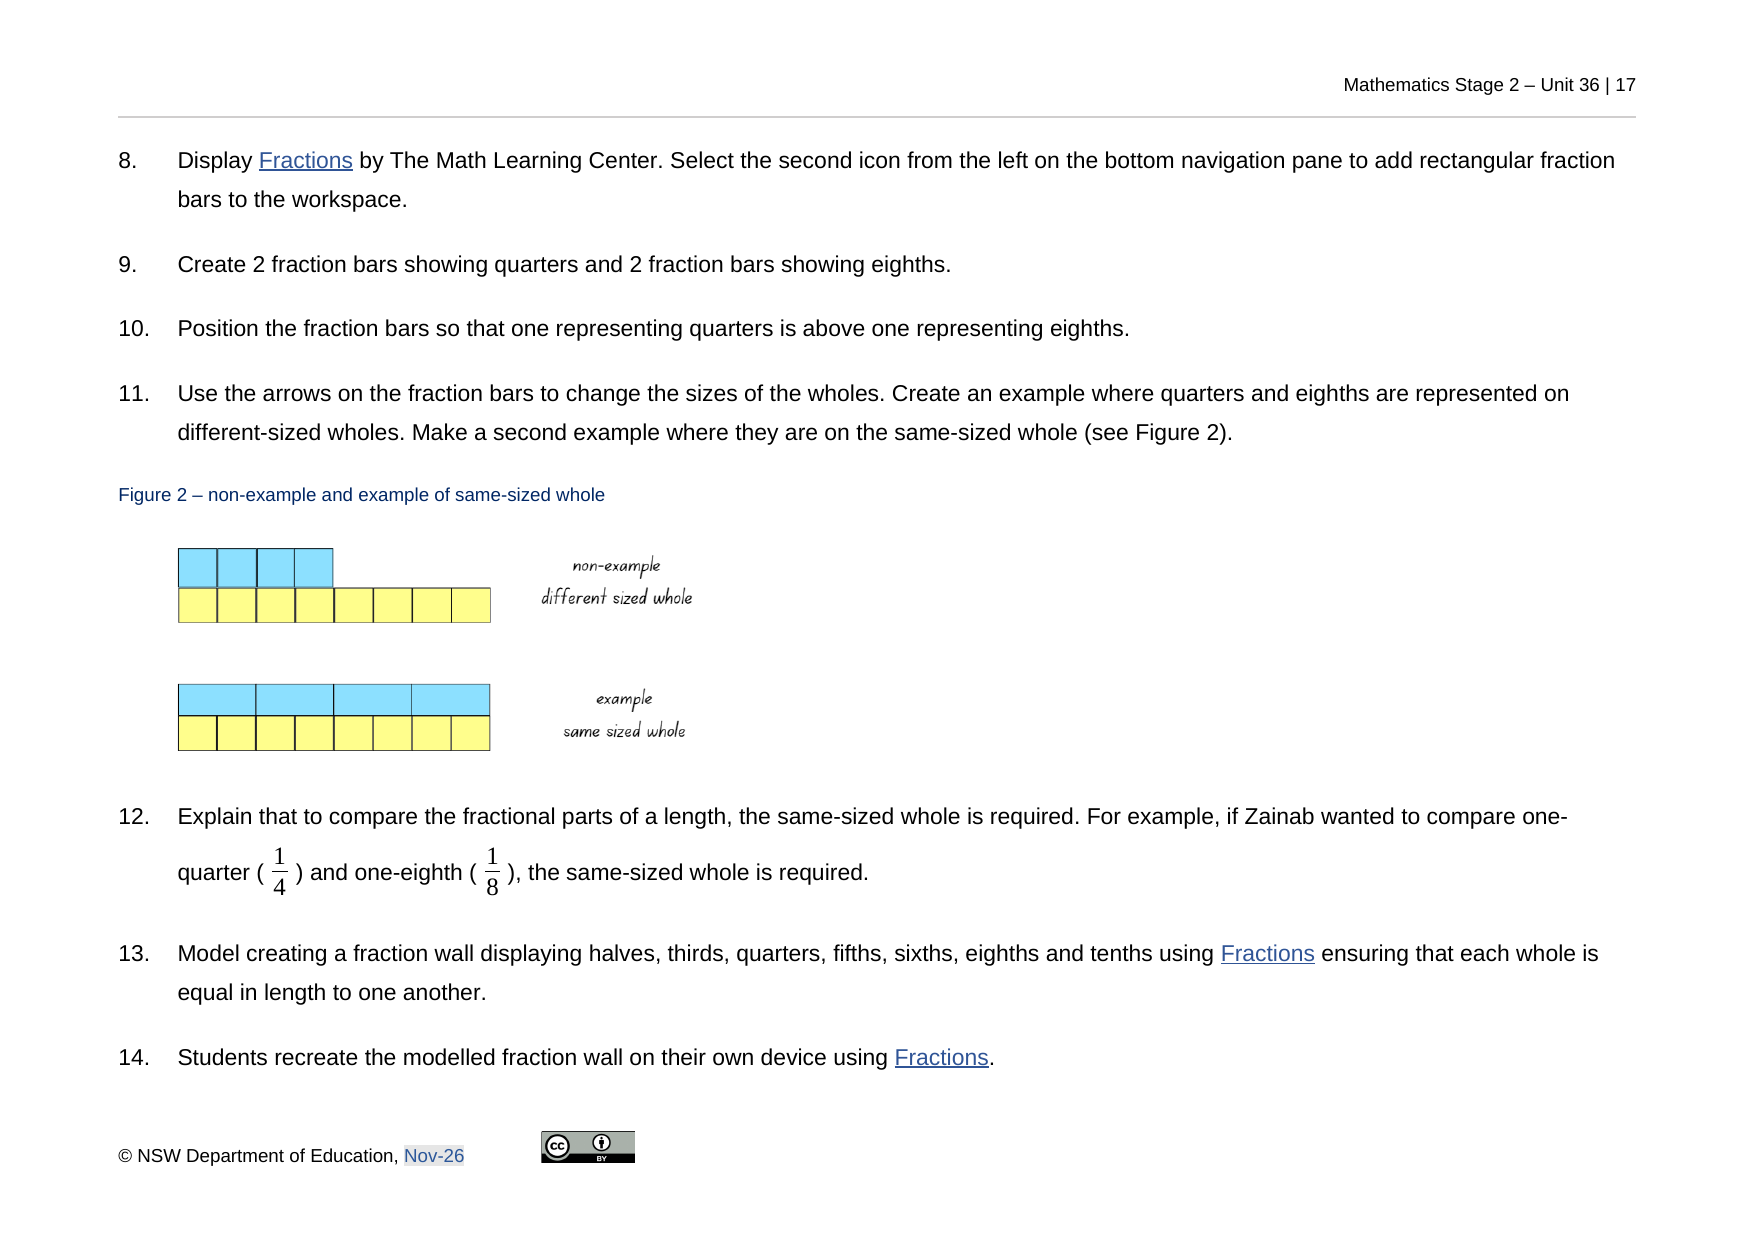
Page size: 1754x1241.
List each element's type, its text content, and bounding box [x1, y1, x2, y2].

text Figure 2 – non-example and example of same-sized whole [118, 483, 1636, 505]
list Explain that to compare the fractional parts of a length, the same-sized whole is required. For example, if Zainab wanted to compare one-quarter ( ) and one-eighth ( ), the same-sized whole is required. [118, 803, 1636, 902]
list Students recreate the modelled fraction wall on their own device using Fractions. [118, 1044, 1636, 1070]
list Create 2 fraction bars showing quarters and 2 fraction bars showing eighths. [118, 251, 1636, 277]
picture [541, 1131, 635, 1163]
picture [118, 530, 736, 765]
list Position the fraction bars so that one representing quarters is above one representing eighths. [118, 315, 1636, 341]
list Display Fractions by The Math Learning Center. Select the second icon from the left on the bottom navigation pane to add rectangular fraction bars to the workspace. [118, 147, 1636, 212]
list Model creating a fraction wall displaying halves, thirds, quarters, fifths, sixths, eighths and tenths using Fractions ensuring that each whole is equal in length to one another. [118, 940, 1636, 1006]
list Use the arrows on the fraction bars to change the sizes of the wholes. Create an example where quarters and eighths are represented on different-sized wholes. Make a second example where they are on the same-sized whole (see Figure 2). [118, 379, 1636, 445]
